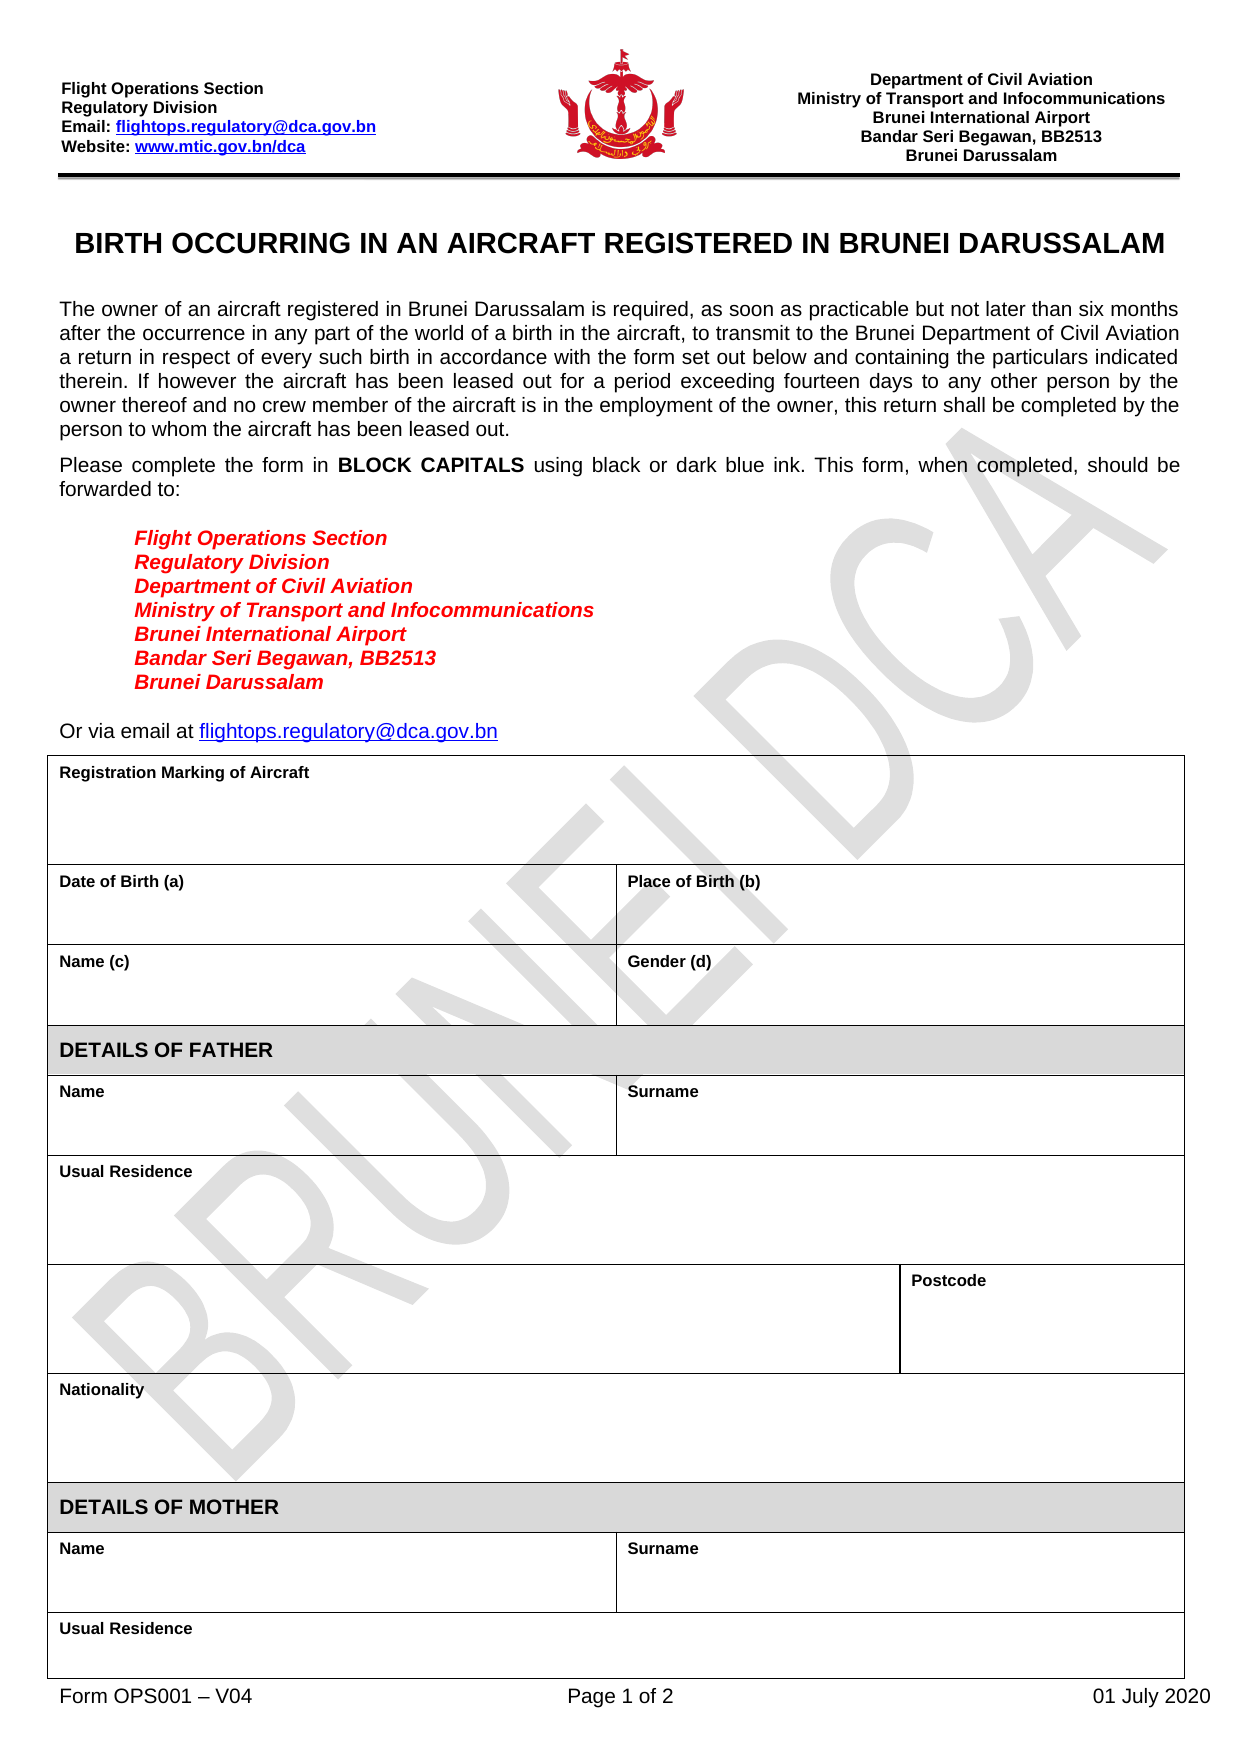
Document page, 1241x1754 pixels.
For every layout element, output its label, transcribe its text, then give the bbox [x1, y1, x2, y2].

picture [557, 48, 685, 160]
table_cell Gender (d) [617, 945, 1184, 1024]
table_cell DETAILS OF MOTHER [48, 1483, 1184, 1532]
table_cell Postcode [901, 1265, 1184, 1373]
table_cell Name [48, 1076, 616, 1155]
table_header Registration Marking of Aircraft [48, 756, 1184, 864]
table_cell [48, 1265, 899, 1373]
table_cell Surname [617, 1076, 1184, 1155]
text BIRTH OCCURRING IN AN AIRCRAFT REGISTERED IN BRUNEI DARUSSALAM [59, 226, 1181, 259]
table_cell Name (c) [48, 945, 616, 1024]
text Ministry of Transport and Infocommunications [134, 598, 1181, 622]
text Regulatory Division [134, 550, 1181, 574]
text Or via email at flightops.regulatory@dca.gov.bn [59, 719, 1181, 743]
table_cell Date of Birth (a) [48, 865, 616, 944]
table_cell Place of Birth (b) [617, 865, 1184, 944]
table_cell Surname [617, 1533, 1184, 1612]
text Department of Civil Aviation [134, 574, 1181, 598]
table_cell DETAILS OF FATHER [48, 1026, 1184, 1074]
table_cell Name [48, 1533, 616, 1612]
text Bandar Seri Begawan, BB2513 [134, 646, 1181, 670]
text The owner of an aircraft registered in Brunei Darussalam is required, as soon as practicable but not later than six months after the occurrence in any part of the world of a birth in the aircraft, to transmit to the Brunei Department of Civil Aviation a return in respect of every such birth in accordance with the form set out below and containing the particulars indicated therein. If however the aircraft has been leased out for a period exceeding fourteen days to any other person by the owner thereof and no crew member of the aircraft is in the employment of the owner, this return shall be completed by the person to whom the aircraft has been leased out. [59, 297, 1181, 441]
text Brunei International Airport [134, 622, 1181, 646]
text Brunei Darussalam [134, 670, 1181, 694]
text Please complete the form in BLOCK CAPITALS using black or dark blue ink. This form, when completed, should be forwarded to: [59, 453, 1181, 501]
table_cell Usual Residence [48, 1613, 1184, 1678]
table_cell Nationality [48, 1374, 1184, 1482]
text Flight Operations Section [134, 526, 1181, 550]
table_cell Usual Residence [48, 1156, 1184, 1264]
